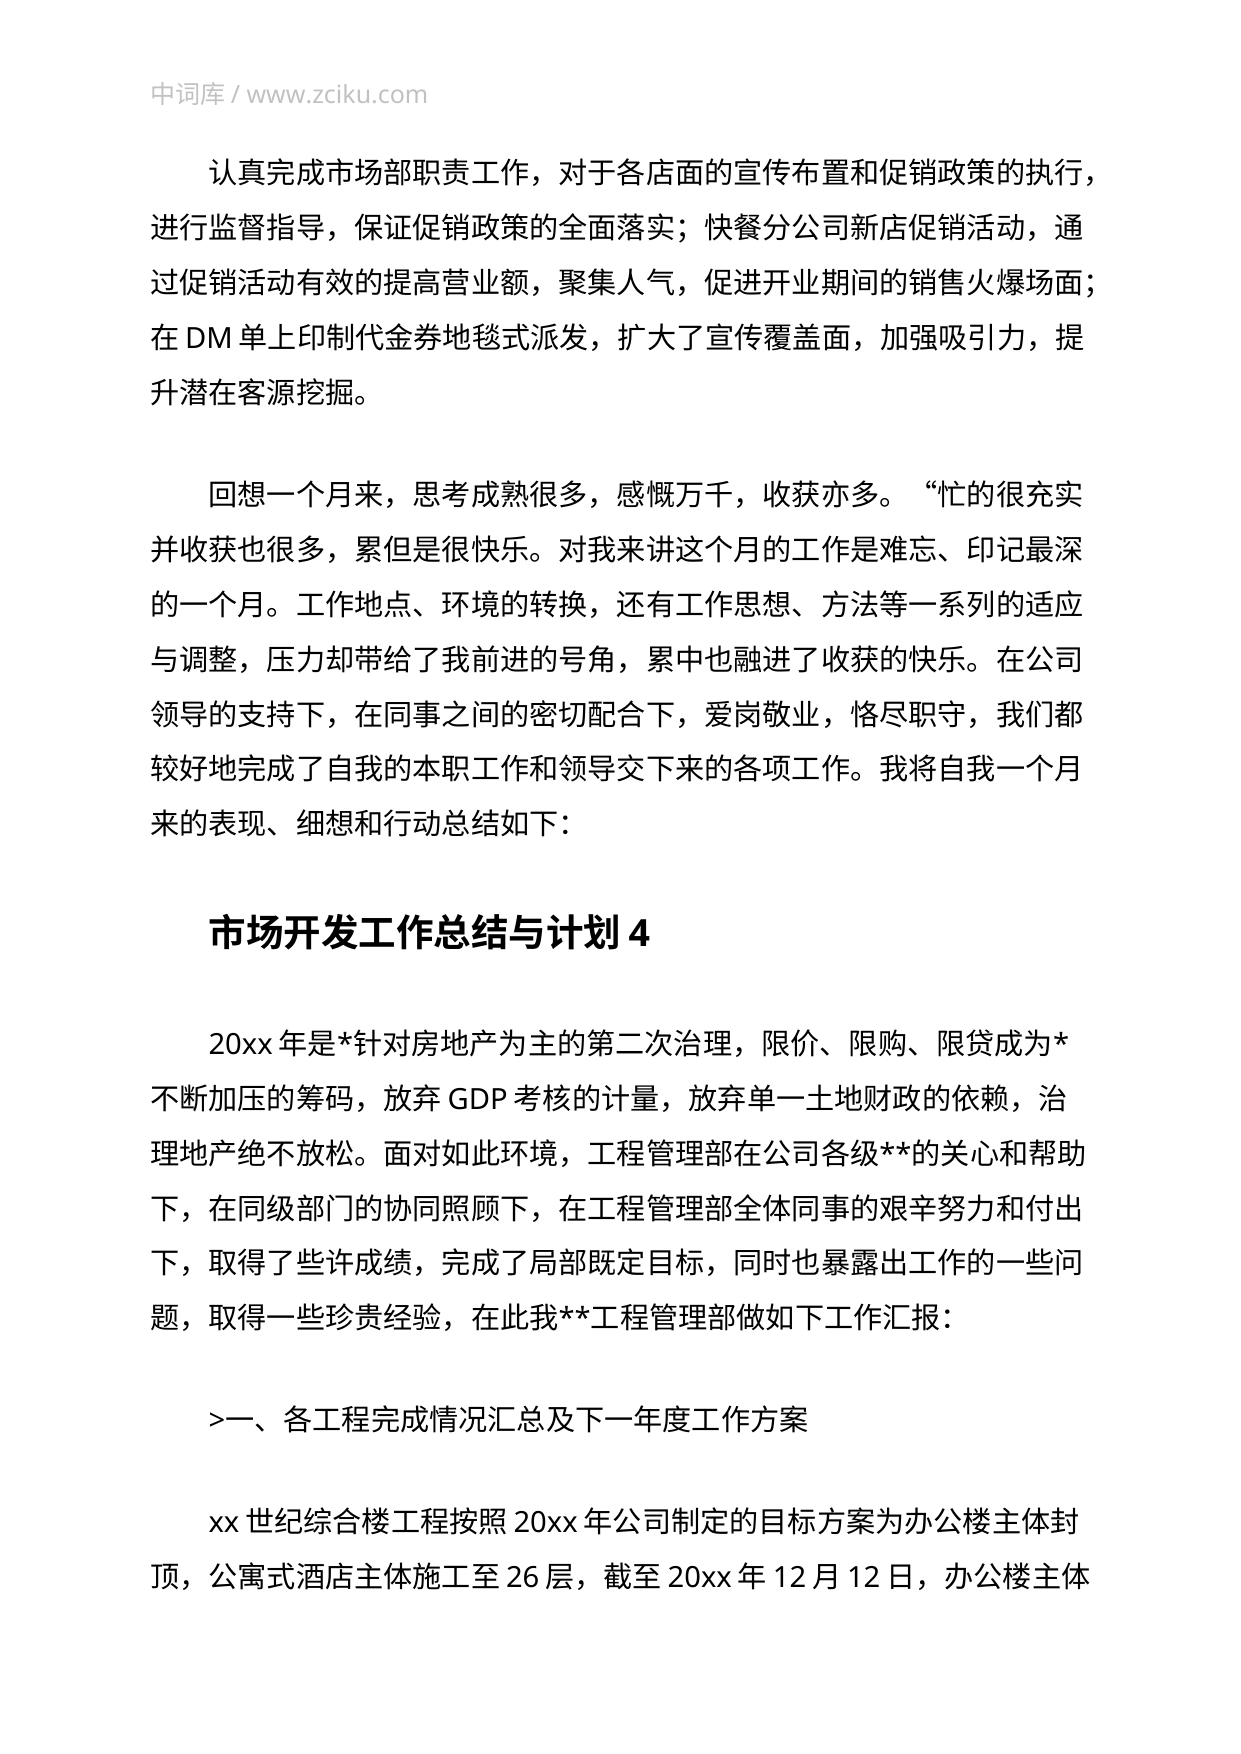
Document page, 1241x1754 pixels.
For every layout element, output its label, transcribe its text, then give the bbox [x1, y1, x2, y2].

text 市场开发工作总结与计划4 [150, 903, 1090, 957]
text 20xx年是*针对房地产为主的第二次治理，限价、限购、限贷成为*不断加压的筹码，放弃GDP考核的计量，放弃单一土地财政的依赖，治理地产绝不放松。面对如此环境，工程管理部在公司各级**的关心和帮助下，在同级部门的协同照顾下，在工程管理部全体同事的艰辛努力和付出下，取得了些许成绩，完成了局部既定目标，同时也暴露出工作的一些问题，取得一些珍贵经验，在此我**工程管理部做如下工作汇报： [150, 1020, 1090, 1337]
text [150, 1499, 1090, 1596]
text 回想一个月来，思考成熟很多，感慨万千，收获亦多。“忙的很充实并收获也很多，累但是很快乐。对我来讲这个月的工作是难忘、印记最深的一个月。工作地点、环境的转换，还有工作思想、方法等一系列的适应与调整，压力却带给了我前进的号角，累中也融进了收获的快乐。在公司领导的支持下，在同事之间的密切配合下，爱岗敬业，恪尽职守，我们都较好地完成了自我的本职工作和领导交下来的各项工作。我将自我一个月来的表现、细想和行动总结如下： [150, 471, 1090, 843]
text >一、各工程完成情况汇总及下一年度工作方案 [150, 1397, 1090, 1439]
text 认真完成市场部职责工作，对于各店面的宣传布置和促销政策的执行，进行监督指导，保证促销政策的全面落实；快餐分公司新店促销活动，通过促销活动有效的提高营业额，聚集人气，促进开业期间的销售火爆场面；在DM单上印制代金券地毯式派发，扩大了宣传覆盖面，加强吸引力，提升潜在客源挖掘。 [150, 150, 1090, 412]
